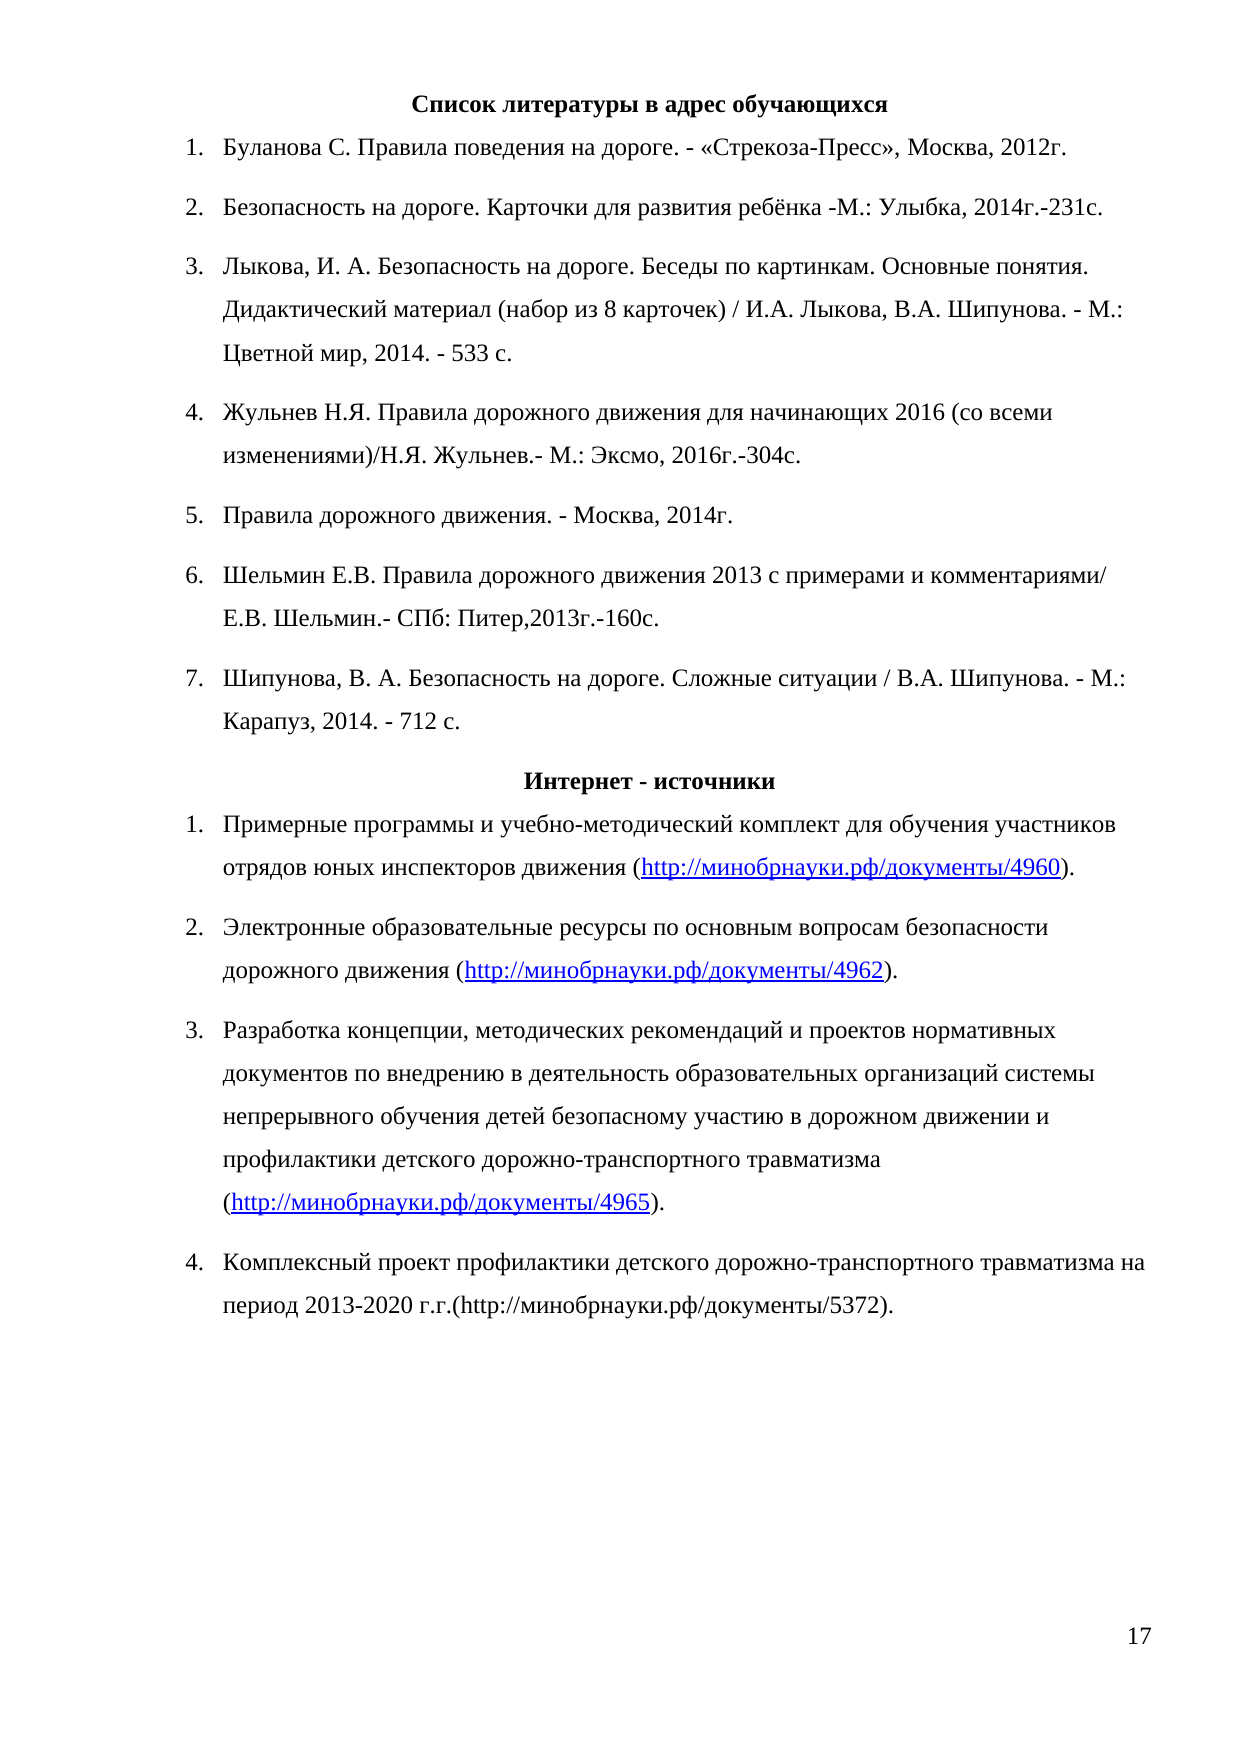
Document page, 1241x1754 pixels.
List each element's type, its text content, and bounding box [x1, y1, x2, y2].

list Комплексный проект профилактики детского дорожно-транспортного травматизма на период 2013-2020 г.г.(http://минобрнауки.рф/документы/5372). [185, 1247, 1152, 1319]
list Буланова С. Правила поведения на дороге. - «Стрекоза-Пресс», Москва, 2012г. [185, 132, 1152, 161]
list Правила дорожного движения. - Москва, 2014г. [185, 500, 1152, 529]
subtitle Список литературы в адрес обучающихся [148, 89, 1152, 117]
list Разработка концепции, методических рекомендаций и проектов нормативных документов по внедрению в деятельность образовательных организаций системы непрерывного обучения детей безопасному участию в дорожном движении и профилактики детского дорожно-транспортного травматизма (http://минобрнауки.рф/документы/4965). [185, 1015, 1152, 1216]
list Примерные программы и учебно-методический комплект для обучения участников отрядов юных инспекторов движения (http://минобрнауки.рф/документы/4960). [185, 809, 1152, 881]
list Жульнев Н.Я. Правила дорожного движения для начинающих 2016 (со всеми изменениями)/Н.Я. Жульнев.- М.: Эксмо, 2016г.-304с. [185, 397, 1152, 469]
list Шельмин Е.В. Правила дорожного движения 2013 с примерами и комментариями/ Е.В. Шельмин.- СПб: Питер,2013г.-160с. [185, 560, 1152, 632]
subtitle Интернет - источники [148, 766, 1152, 795]
list Электронные образовательные ресурсы по основным вопросам безопасности дорожного движения (http://минобрнауки.рф/документы/4962). [185, 912, 1152, 984]
list Шипунова, В. А. Безопасность на дороге. Сложные ситуации / В.А. Шипунова. - М.: Карапуз, 2014. - 712 c. [185, 663, 1152, 735]
list Лыкова, И. А. Безопасность на дороге. Беседы по картинкам. Основные понятия. Дидактический материал (набор из 8 карточек) / И.А. Лыкова, В.А. Шипунова. - М.: Цветной мир, 2014. - 533 c. [185, 251, 1152, 366]
list Безопасность на дороге. Карточки для развития ребёнка -М.: Улыбка, 2014г.-231с. [185, 192, 1152, 220]
